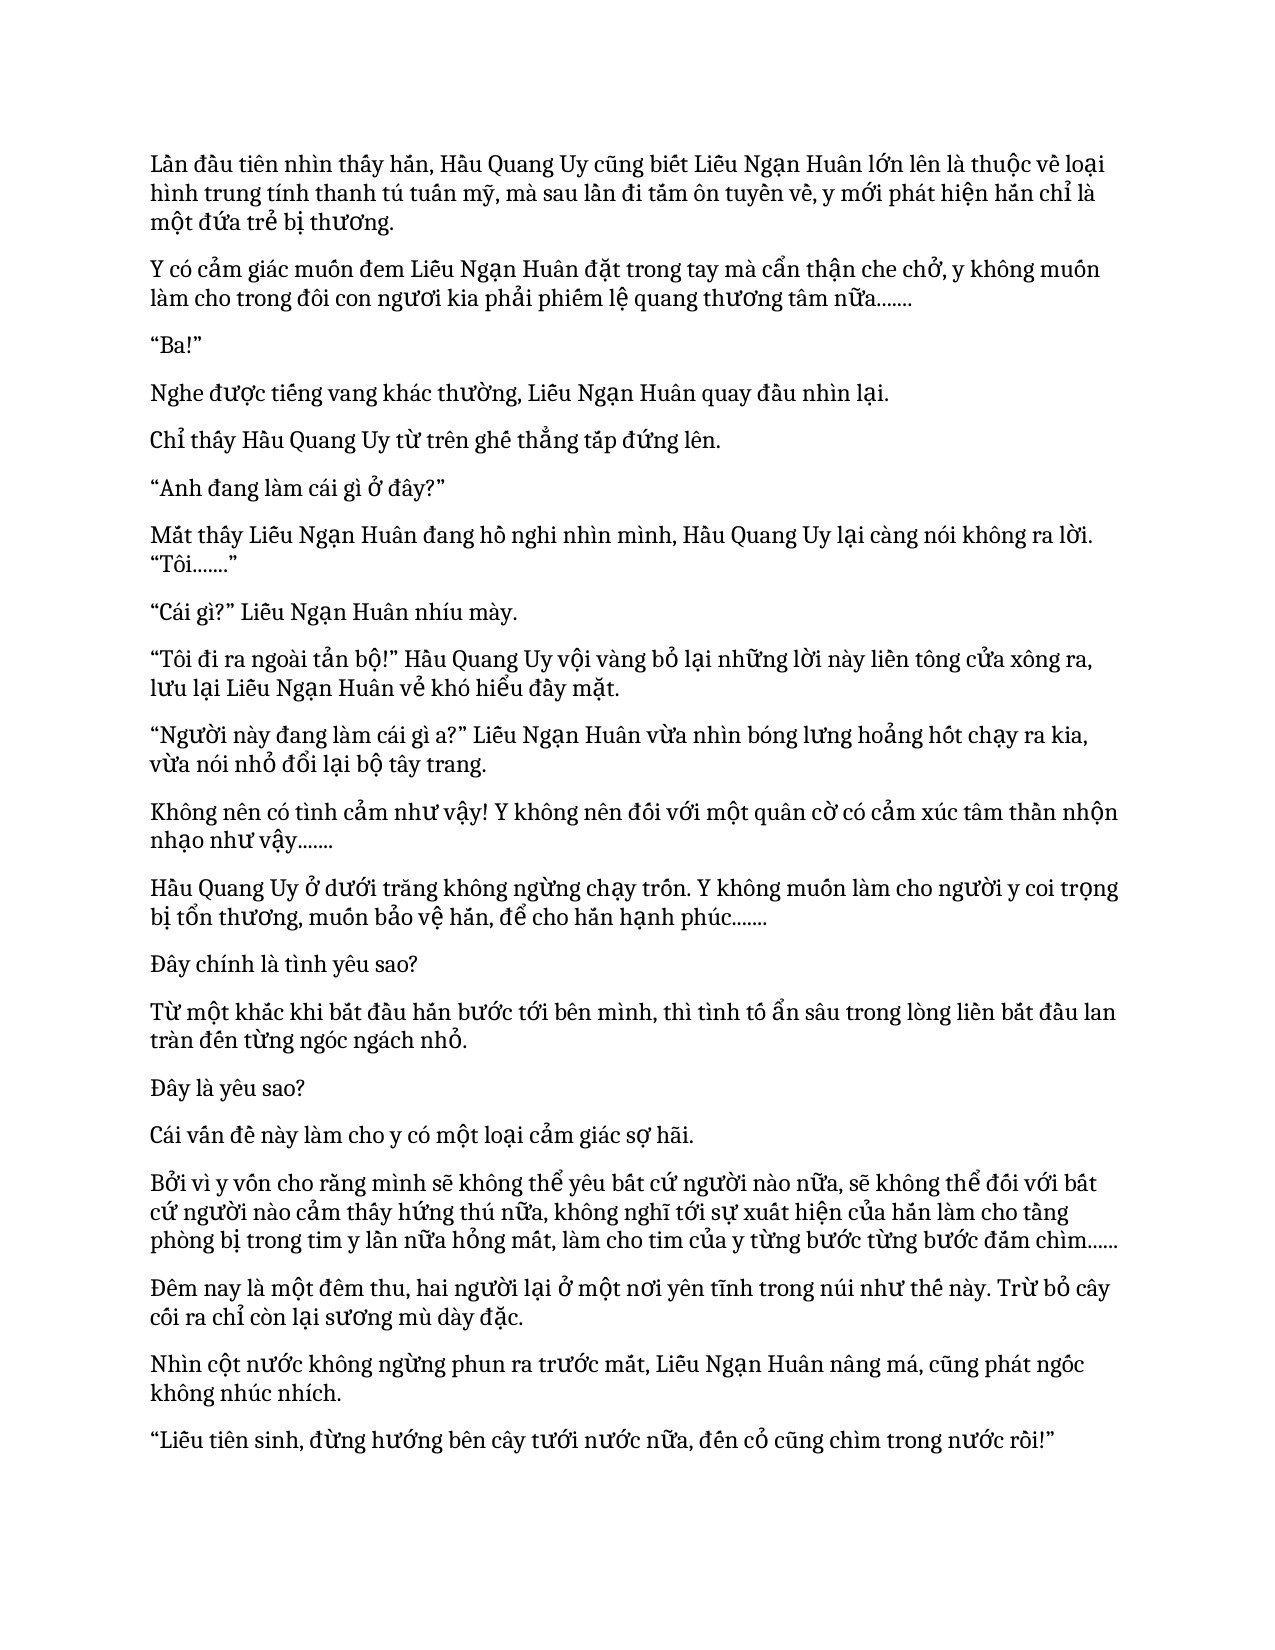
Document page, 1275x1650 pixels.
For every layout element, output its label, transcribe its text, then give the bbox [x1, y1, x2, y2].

text Không nên có tình cảm như vậy! Y không nên đối với một quân cờ có cảm xúc tâm thần nhộn nhạo như vậy....... [150, 797, 1125, 855]
text “Cái gì?” Liễu Ngạn Huân nhíu mày. [150, 597, 1125, 626]
text Từ một khắc khi bắt đầu hắn bước tới bên mình, thì tình tố ẩn sâu trong lòng liền bắt đầu lan tràn đến từng ngóc ngách nhỏ. [150, 997, 1125, 1055]
text “Ba!” [150, 331, 1125, 360]
text “Tôi đi ra ngoài tản bộ!” Hầu Quang Uy vội vàng bỏ lại những lời này liền tông cửa xông ra, lưu lại Liễu Ngạn Huân vẻ khó hiểu đầy mặt. [150, 645, 1125, 702]
text “Anh đang làm cái gì ở đây?” [150, 474, 1125, 502]
text “Người này đang làm cái gì a?” Liễu Ngạn Huân vừa nhìn bóng lưng hoảng hốt chạy ra kia, vừa nói nhỏ đổi lại bộ tây trang. [150, 721, 1125, 779]
text “Liễu tiên sinh, đừng hướng bên cây tưới nước nữa, đến cỏ cũng chìm trong nước rồi!” [150, 1426, 1125, 1455]
text Hầu Quang Uy ở dưới trăng không ngừng chạy trốn. Y không muốn làm cho người y coi trọng bị tổn thương, muốn bảo vệ hắn, để cho hắn hạnh phúc....... [150, 874, 1125, 931]
text Lần đầu tiên nhìn thấy hắn, Hầu Quang Uy cũng biết Liễu Ngạn Huân lớn lên là thuộc về loại hình trung tính thanh tú tuấn mỹ, mà sau lần đi tắm ôn tuyền về, y mới phát hiện hắn chỉ là một đứa trẻ bị thương. [150, 150, 1125, 236]
text Y có cảm giác muốn đem Liễu Ngạn Huân đặt trong tay mà cẩn thận che chở, y không muốn làm cho trong đôi con ngươi kia phải phiếm lệ quang thương tâm nữa....... [150, 255, 1125, 312]
text Mắt thấy Liễu Ngạn Huân đang hồ nghi nhìn mình, Hầu Quang Uy lại càng nói không ra lời. “Tôi.......” [150, 521, 1125, 579]
text Bởi vì y vốn cho rằng mình sẽ không thể yêu bất cứ người nào nữa, sẽ không thể đối với bất cứ người nào cảm thấy hứng thú nữa, không nghĩ tới sự xuất hiện của hắn làm cho tầng phòng bị trong tim y lần nữa hỏng mất, làm cho tim của y từng bước từng bước đắm chìm...... [150, 1169, 1125, 1255]
text Đây là yêu sao? [150, 1074, 1125, 1102]
text Nhìn cột nước không ngừng phun ra trước mắt, Liễu Ngạn Huân nâng má, cũng phát ngốc không nhúc nhích. [150, 1350, 1125, 1407]
text Nghe được tiếng vang khác thường, Liễu Ngạn Huân quay đầu nhìn lại. [150, 379, 1125, 407]
text Cái vấn đề này làm cho y có một loại cảm giác sợ hãi. [150, 1121, 1125, 1150]
text Chỉ thấy Hầu Quang Uy từ trên ghế thẳng tắp đứng lên. [150, 426, 1125, 455]
text Đêm nay là một đêm thu, hai người lại ở một nơi yên tĩnh trong núi như thế này. Trừ bỏ cây cối ra chỉ còn lại sương mù dày đặc. [150, 1274, 1125, 1331]
text Đây chính là tình yêu sao? [150, 950, 1125, 979]
